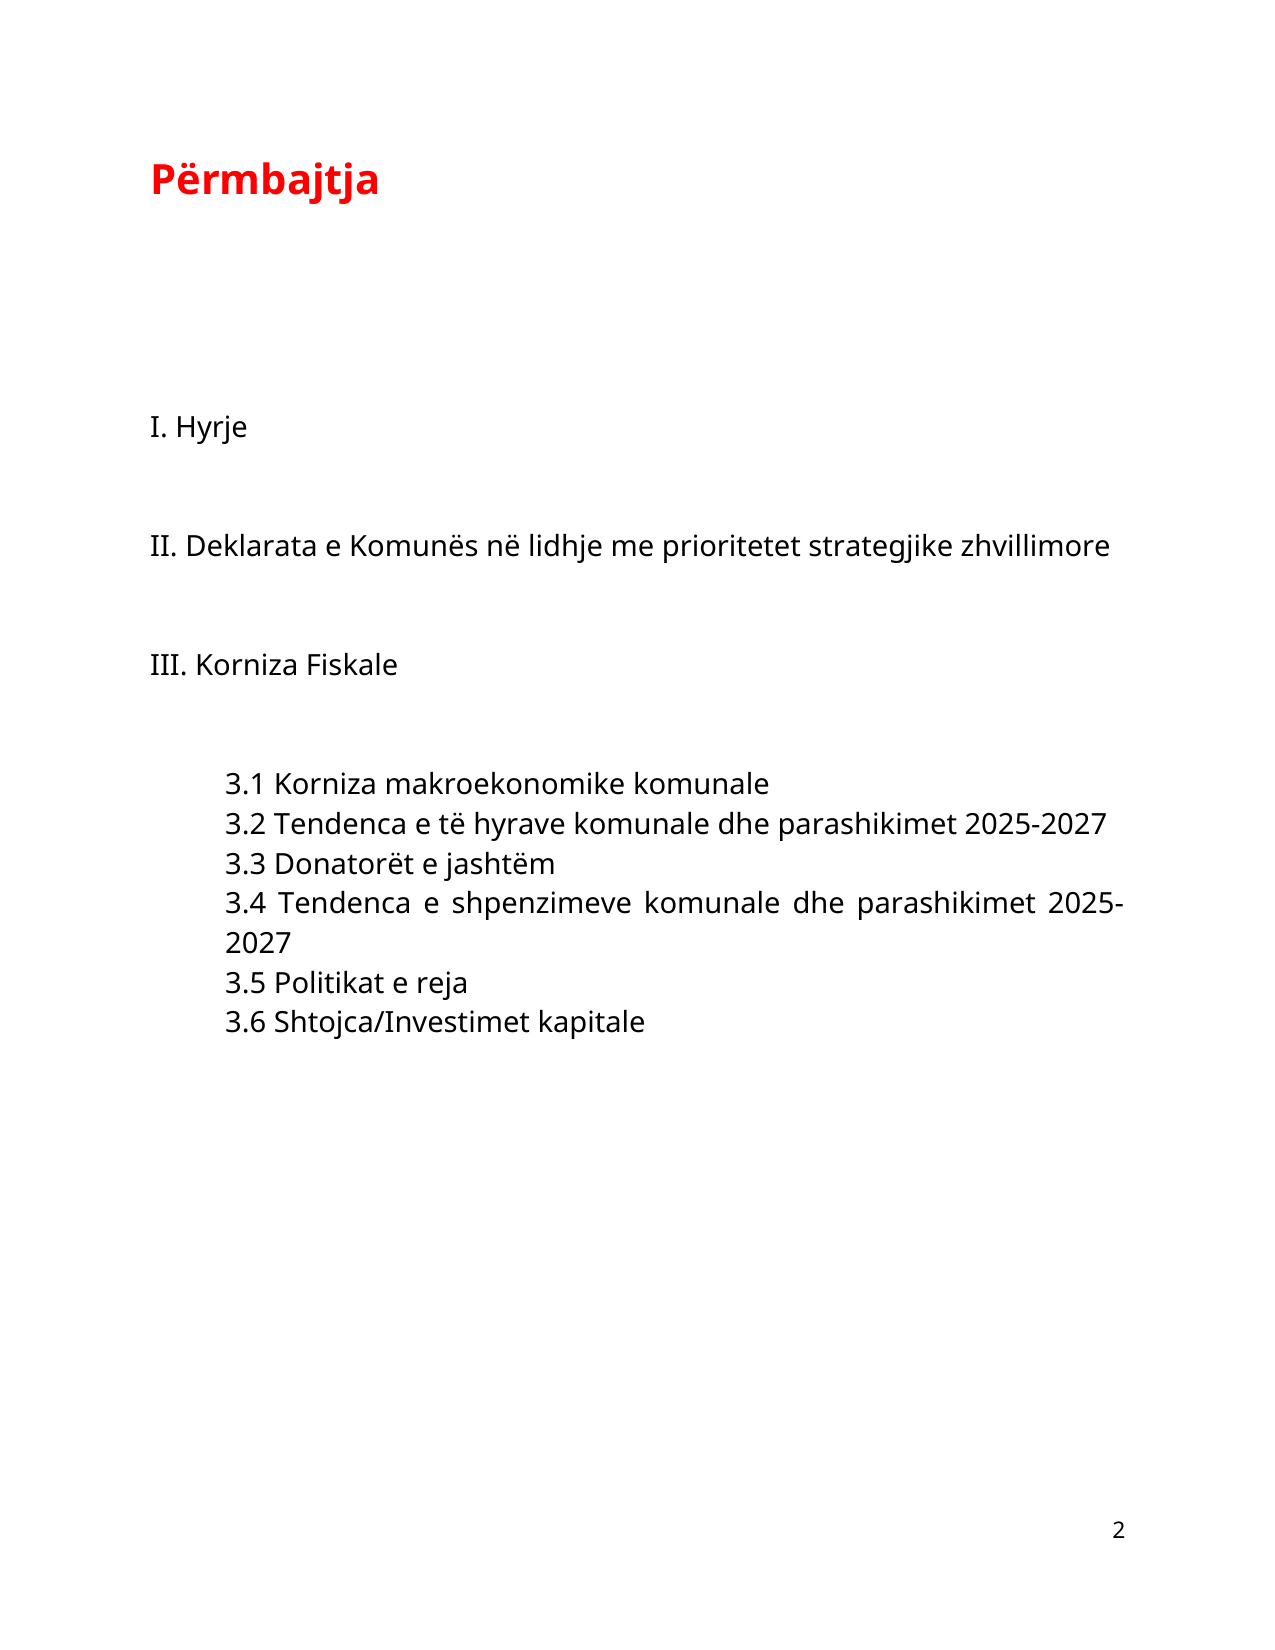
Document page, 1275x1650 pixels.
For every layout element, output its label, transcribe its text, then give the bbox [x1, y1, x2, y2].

text III. Korniza Fiskale [150, 644, 1125, 684]
text 3.5 Politikat e reja [225, 962, 1125, 1002]
text 3.4 Tendenca e shpenzimeve komunale dhe parashikimet 2025-2027 [225, 883, 1125, 962]
text 3.3 Donatorët e jashtëm [225, 843, 1125, 883]
text 3.1 Korniza makroekonomike komunale [225, 763, 1125, 803]
text 3.2 Tendenca e të hyrave komunale dhe parashikimet 2025-2027 [225, 803, 1125, 843]
text 3.6 Shtojca/Investimet kapitale [225, 1002, 1125, 1041]
text I. Hyrje [150, 406, 1125, 446]
text II. Deklarata e Komunës në lidhje me prioritetet strategjike zhvillimore [150, 525, 1125, 565]
text Përmbajtja [150, 150, 1125, 207]
